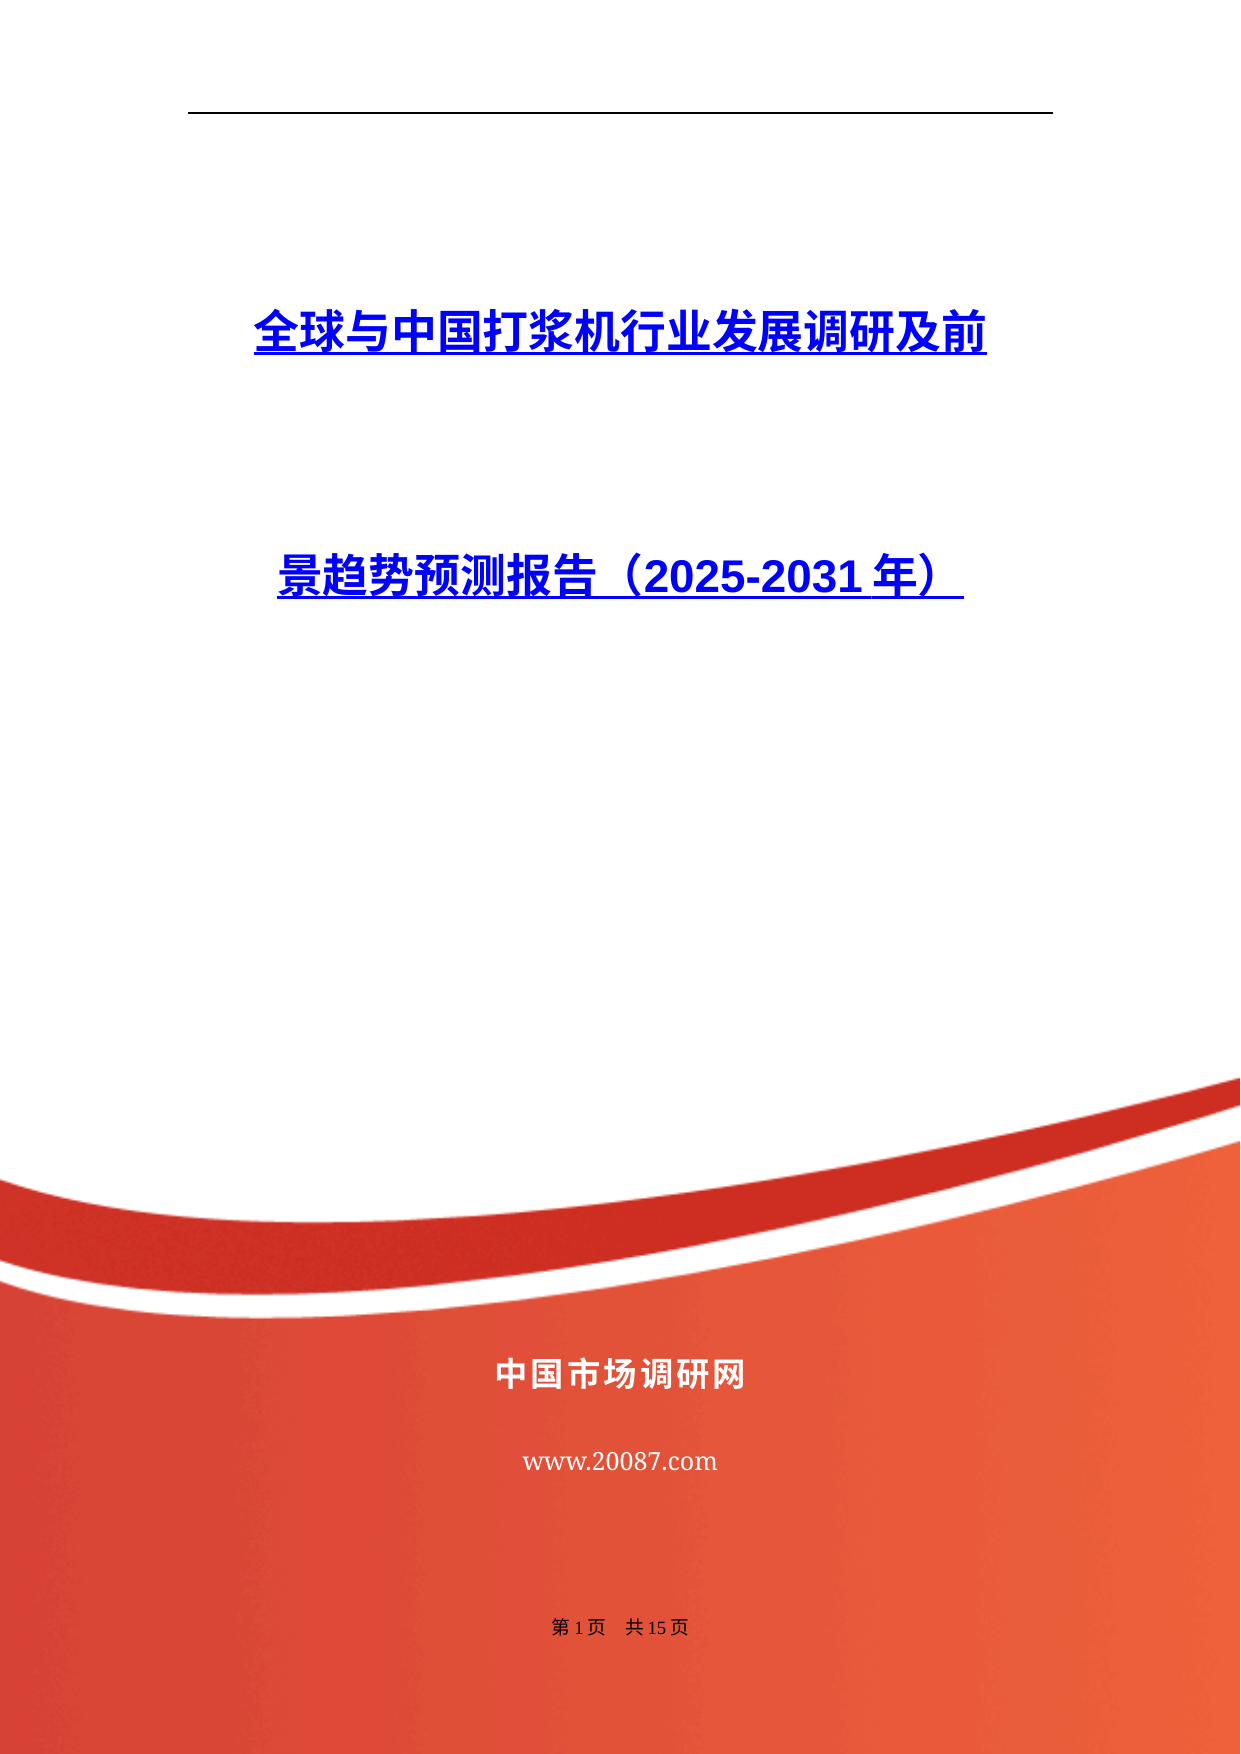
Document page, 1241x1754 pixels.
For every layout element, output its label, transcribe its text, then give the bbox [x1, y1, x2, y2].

text www.20087.com [187, 1428, 1053, 1493]
picture [0, 1006, 1241, 1754]
table_header 全球与中国打浆机行业发展调研及前景趋势预测报告（2025-2031年） [188, 207, 1053, 773]
subtitle 中国市场调研网 [187, 1339, 1053, 1404]
